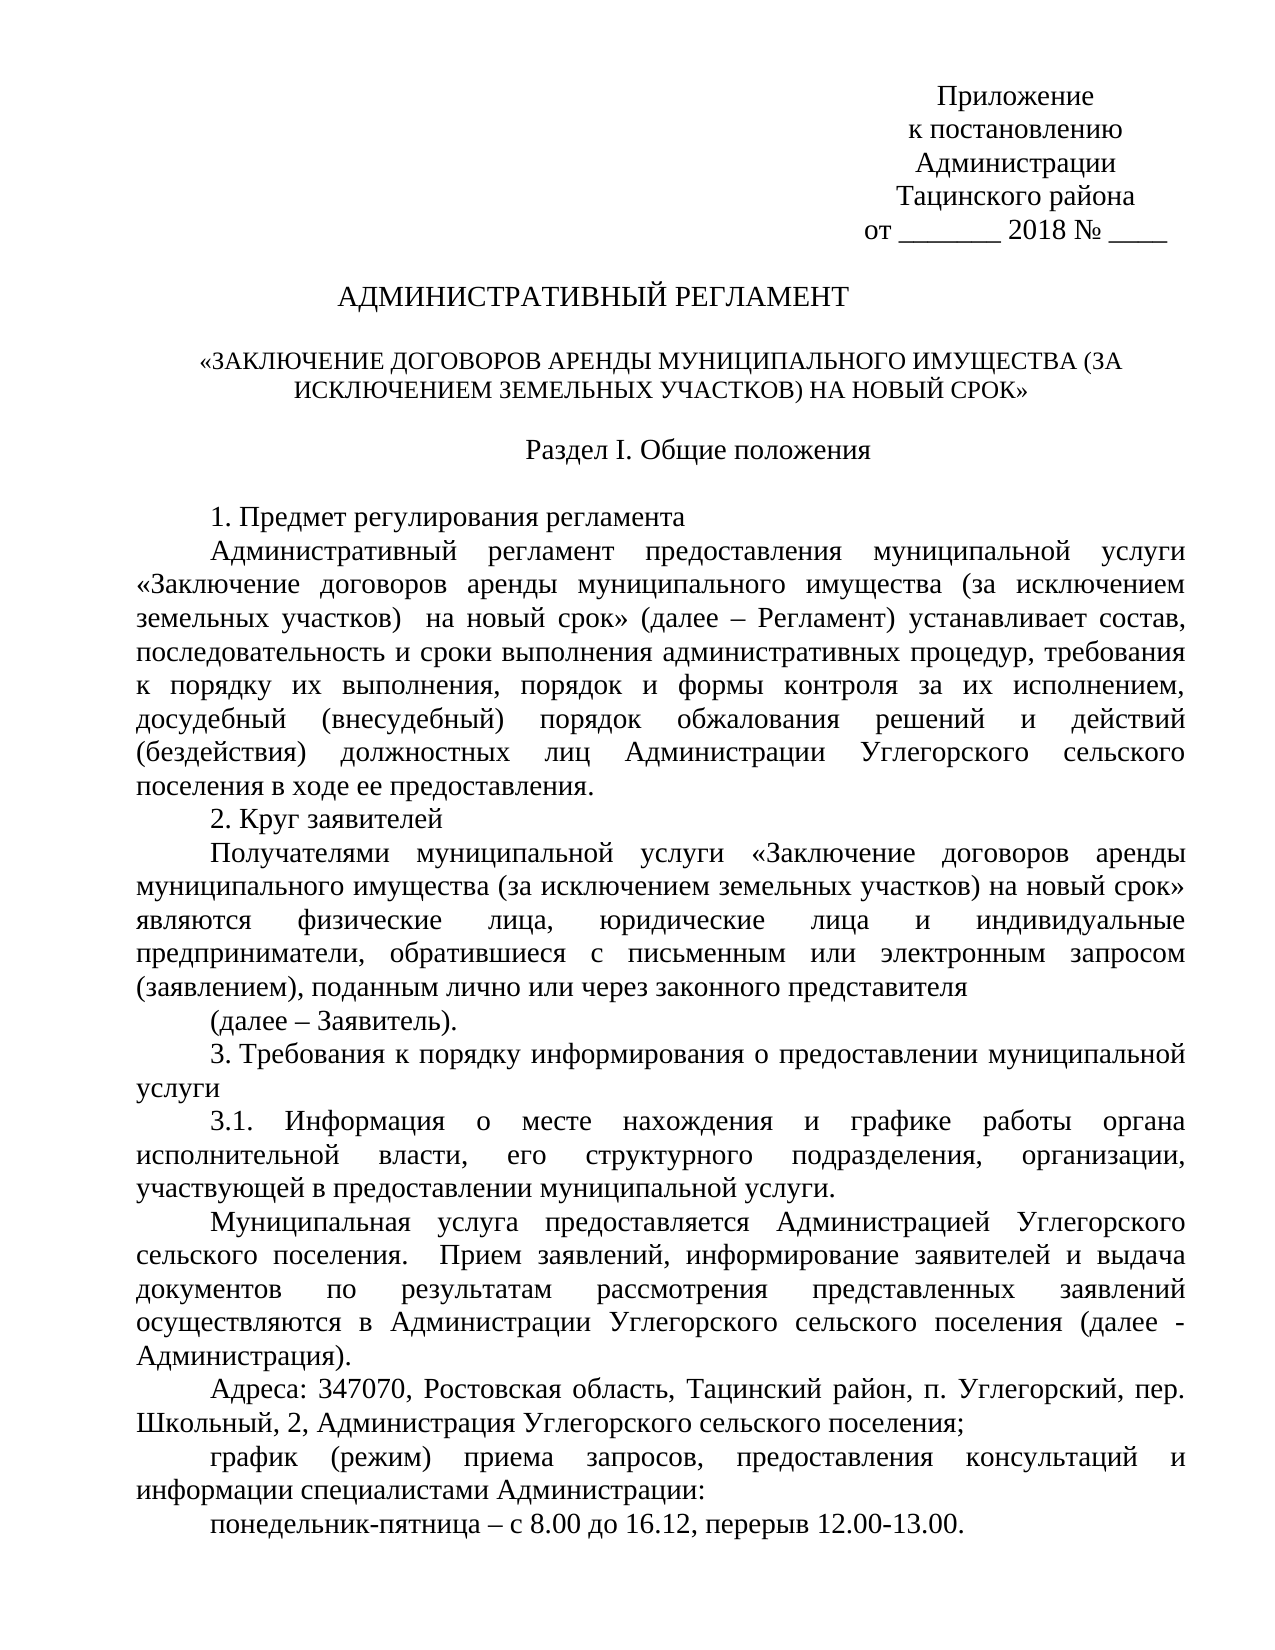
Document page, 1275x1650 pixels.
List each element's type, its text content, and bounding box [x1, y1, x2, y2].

text «ЗАКЛЮЧЕНИЕ ДОГОВОРОВ АРЕНДЫ МУНИЦИПАЛЬНОГО ИМУЩЕСТВА (ЗА ИСКЛЮЧЕНИЕМ ЗЕМЕЛЬНЫХ УЧАСТКОВ) НА НОВЫЙ СРОК» [136, 346, 1186, 404]
text Раздел I. Общие положения [136, 432, 1186, 466]
text Приложение [844, 78, 1186, 111]
text график (режим) приема запросов, предоставления консультаций и информации специалистами Администрации: [136, 1439, 1186, 1506]
text 3. Требования к порядку информирования о предоставлении муниципальной услуги [136, 1036, 1186, 1103]
text Адреса: 347070, Ростовская область, Тацинский район, п. Углегорский, пер. Школьный, 2, Администрация Углегорского сельского поселения; [136, 1372, 1186, 1439]
text Тацинского района [844, 178, 1186, 212]
text 2. Круг заявителей [136, 801, 1186, 835]
title АДМИНИСТРАТИВНЫЙ РЕГЛАМЕНТ [136, 279, 1051, 313]
text Административный регламент предоставления муниципальной услуги «Заключение договоров аренды муниципального имущества (за исключением земельных участков) на новый срок» (далее – Регламент) устанавливает состав, последовательность и сроки выполнения административных процедур, требования к порядку их выполнения, порядок и формы контроля за их исполнением, досудебный (внесудебный) порядок обжалования решений и действий (бездействия) должностных лиц Администрации Углегорского сельского поселения в ходе ее предоставления. [136, 533, 1186, 801]
text Получателями муниципальной услуги «Заключение договоров аренды муниципального имущества (за исключением земельных участков) на новый срок» являются физические лица, юридические лица и индивидуальные предприниматели, обратившиеся с письменным или электронным запросом (заявлением), поданным лично или через законного представителя [136, 835, 1186, 1003]
list 3.1. Информация о месте нахождения и графике работы органа исполнительной власти, его структурного подразделения, организации, участвующей в предоставлении муниципальной услуги. [136, 1103, 1186, 1204]
text к постановлению Администрации [844, 111, 1186, 178]
text 1. Предмет регулирования регламента [136, 499, 1186, 533]
text Муниципальная услуга предоставляется Администрацией Углегорского сельского поселения. Прием заявлений, информирование заявителей и выдача документов по результатам рассмотрения представленных заявлений осуществляются в Администрации Углегорского сельского поселения (далее - Администрация). [136, 1204, 1186, 1372]
text (далее – Заявитель). [136, 1003, 1186, 1036]
text понедельник-пятница – с 8.00 до 16.12, перерыв 12.00-13.00. [136, 1506, 1186, 1539]
text от _______ 2018 № ____ [844, 212, 1186, 246]
